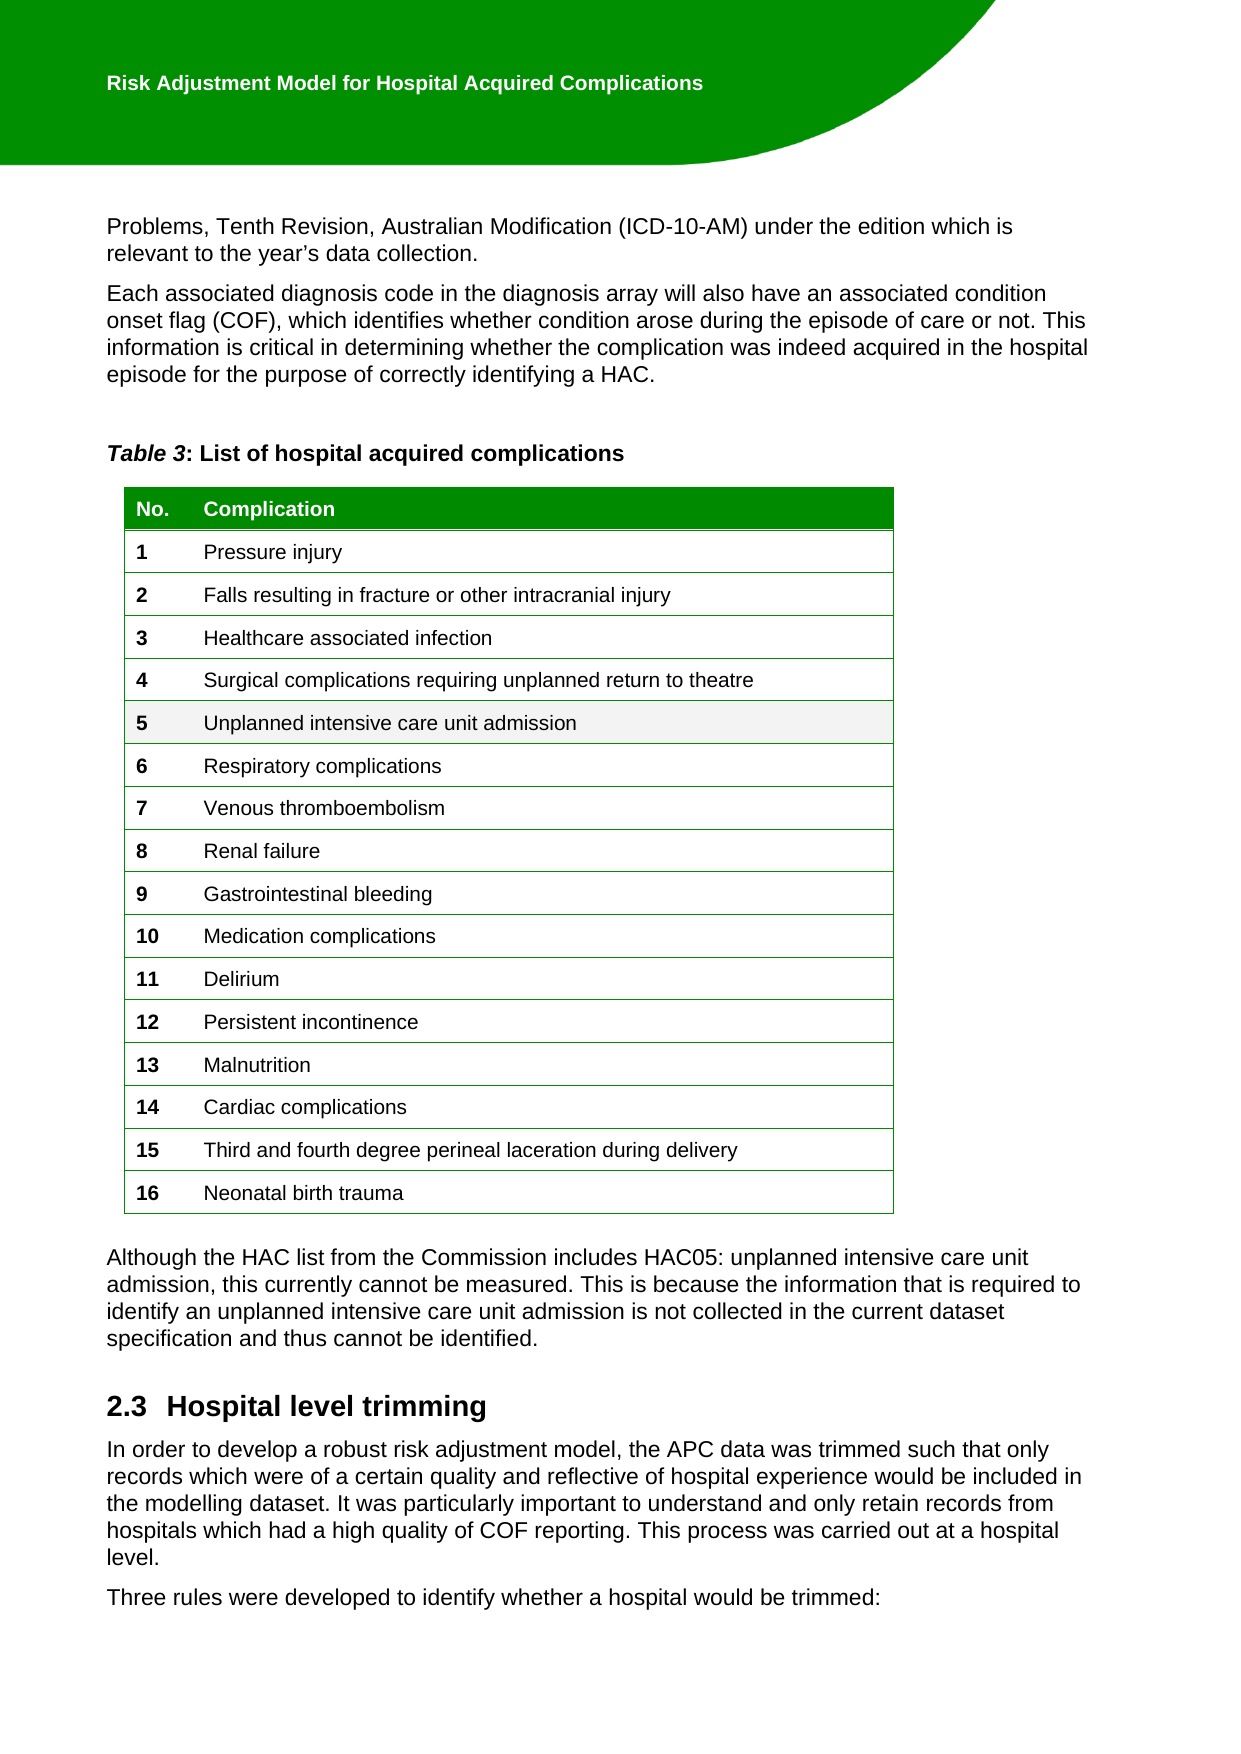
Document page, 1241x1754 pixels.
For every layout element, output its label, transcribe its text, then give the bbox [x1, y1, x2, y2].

table_cell 5 [125, 701, 192, 743]
text Table 3: List of hospital acquired complications [106, 440, 1090, 466]
subtitle Hospital level trimming [106, 1389, 1090, 1422]
table_cell 2 [125, 573, 192, 615]
table_cell Surgical complications requiring unplanned return to theatre [192, 659, 893, 700]
table_cell 8 [125, 830, 192, 871]
picture [0, 0, 998, 166]
table_cell 12 [125, 1000, 192, 1042]
table_header Complication [192, 488, 893, 529]
table_cell Respiratory complications [192, 744, 893, 786]
text Although the HAC list from the Commission includes HAC05: unplanned intensive care unit admission, this currently cannot be measured. This is because the information that is required to identify an unplanned intensive care unit admission is not collected in the current dataset specification and thus cannot be identified. [106, 1243, 1090, 1351]
table_cell Pressure injury [192, 531, 893, 572]
table_cell Venous thromboembolism [192, 787, 893, 828]
table_cell 7 [125, 787, 192, 828]
table_cell 4 [125, 659, 192, 700]
table_cell Falls resulting in fracture or other intracranial injury [192, 573, 893, 615]
text Each associated diagnosis code in the diagnosis array will also have an associated condition onset flag (COF), which identifies whether condition arose during the episode of care or not. This information is critical in determining whether the complication was indeed acquired in the hospital episode for the purpose of correctly identifying a HAC. [106, 279, 1090, 388]
table_header No. [125, 488, 192, 529]
text Three rules were developed to identify whether a hospital would be trimmed: [106, 1583, 1090, 1610]
table_cell Cardiac complications [192, 1086, 893, 1127]
table_cell Unplanned intensive care unit admission [192, 701, 893, 743]
table_cell Gastrointestinal bleeding [192, 872, 893, 914]
table_cell Malnutrition [192, 1043, 893, 1085]
table_cell 3 [125, 616, 192, 658]
table_cell Third and fourth degree perineal laceration during delivery [192, 1129, 893, 1170]
table_cell Persistent incontinence [192, 1000, 893, 1042]
table_cell 14 [125, 1086, 192, 1127]
text In order to develop a robust risk adjustment model, the APC data was trimmed such that only records which were of a certain quality and reflective of hospital experience would be included in the modelling dataset. It was particularly important to understand and only retain records from hospitals which had a high quality of COF reporting. This process was carried out at a hospital level. [106, 1435, 1090, 1570]
table_cell 9 [125, 872, 192, 914]
table_cell 6 [125, 744, 192, 786]
table_cell 13 [125, 1043, 192, 1085]
table_cell 1 [125, 531, 192, 572]
table_cell Medication complications [192, 915, 893, 957]
table_cell 11 [125, 958, 192, 999]
table_cell Renal failure [192, 830, 893, 871]
table_cell 15 [125, 1129, 192, 1170]
table_cell 10 [125, 915, 192, 957]
table_cell Healthcare associated infection [192, 616, 893, 658]
table_cell 16 [125, 1171, 192, 1213]
table_cell Neonatal birth trauma [192, 1171, 893, 1213]
table_cell Delirium [192, 958, 893, 999]
